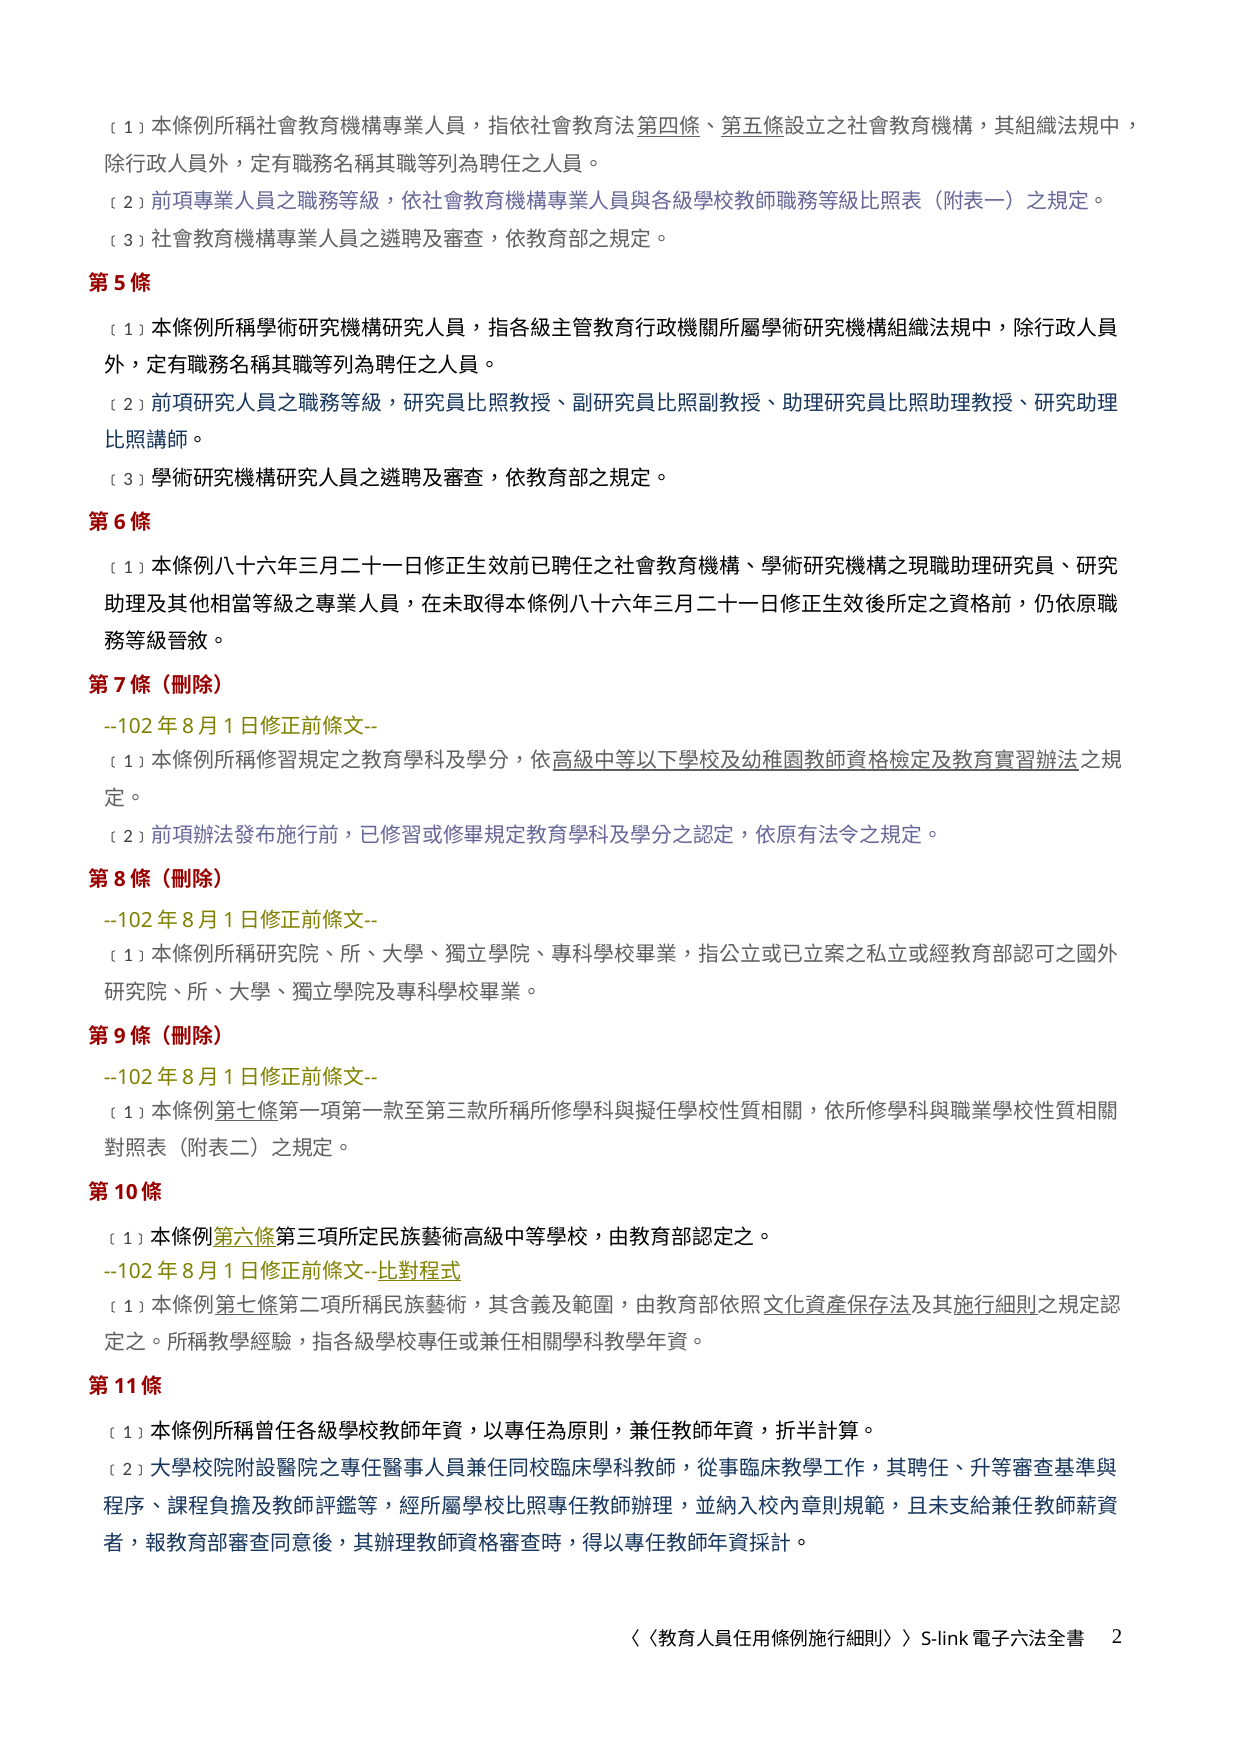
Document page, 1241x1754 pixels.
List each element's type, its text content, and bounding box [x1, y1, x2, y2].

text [104, 181, 1122, 218]
subtitle 第10條∵ [89, 1176, 1122, 1206]
subtitle --102年8月1日修正前條文-- [103, 1060, 1122, 1090]
subtitle --102年8月1日修正前條文--比對程式 [103, 1254, 1122, 1284]
subtitle 第7條（刪除）∵ [89, 669, 1122, 699]
text ﹝3﹞學術研究機構研究人員之遴聘及審查，依教育部之規定。 [104, 457, 1122, 495]
subtitle 第9條（刪除）∵ [89, 1019, 1122, 1049]
text ﹝1﹞本條例所稱曾任各級學校教師年資，以專任為原則，兼任教師年資，折半計算。 [103, 1410, 1122, 1448]
subtitle 第5條 [89, 266, 1122, 297]
subtitle 第11條∵ [89, 1369, 1122, 1400]
text ﹝2﹞前項研究人員之職務等級，研究員比照教授、副研究員比照副教授、助理研究員比照助理教授、研究助理比照講師。 [104, 382, 1122, 457]
text ﹝1﹞本條例所稱學術研究機構研究人員，指各級主管教育行政機關所屬學術研究機構組織法規中，除行政人員外，定有職務名稱其職等列為聘任之人員。 [104, 307, 1122, 382]
subtitle --102年8月1日修正前條文-- [103, 903, 1122, 934]
subtitle --102年8月1日修正前條文-- [103, 709, 1122, 740]
subtitle 第8條（刪除）∵ [89, 863, 1122, 893]
text ﹝3﹞社會教育機構專業人員之遴聘及審查，依教育部之規定。∴ [104, 218, 1122, 256]
text ﹝1﹞本條例所稱修習規定之教育學科及學分，依高級中等以下學校及幼稚園教師資格檢定及教育實習辦法之規定。 [104, 740, 1122, 815]
text ﹝1﹞本條例第六條第三項所定民族藝術高級中等學校，由教育部認定之。 [103, 1216, 1122, 1254]
text ﹝1﹞本條例第七條第二項所稱民族藝術，其含義及範圍，由教育部依照文化資產保存法及其施行細則之規定認定之。所稱教學經驗，指各級學校專任或兼任相關學科教學年資。∴ [104, 1284, 1122, 1359]
text ﹝2﹞前項辦法發布施行前，已修習或修畢規定教育學科及學分之認定，依原有法令之規定。∴ [104, 815, 1122, 852]
text ﹝1﹞本條例第七條第一項第一款至第三款所稱所修學科與擬任學校性質相關，依所修學科與職業學校性質相關對照表（附表二）之規定。∴ [104, 1090, 1122, 1165]
text ﹝1﹞本條例所稱社會教育機構專業人員，指依社會教育法第四條、第五條設立之社會教育機構，其組織法規中，除行政人員外，定有職務名稱其職等列為聘任之人員。 [104, 106, 1122, 181]
text ﹝2﹞大學校院附設醫院之專任醫事人員兼任同校臨床學科教師，從事臨床教學工作，其聘任、升等審查基準與程序、課程負擔及教師評鑑等，經所屬學校比照專任教師辦理，並納入校內章則規範，且未支給兼任教師薪資者，報教育部審查同意後，其辦理教師資格審查時，得以專任教師年資採計。 [103, 1448, 1122, 1560]
text ﹝1﹞本條例八十六年三月二十一日修正生效前已聘任之社會教育機構、學術研究機構之現職助理研究員、研究助理及其他相當等級之專業人員，在未取得本條例八十六年三月二十一日修正生效後所定之資格前，仍依原職務等級晉敘。 [104, 546, 1122, 658]
subtitle 第6條 [89, 505, 1122, 535]
text ﹝1﹞本條例所稱研究院、所、大學、獨立學院、專科學校畢業，指公立或已立案之私立或經教育部認可之國外研究院、所、大學、獨立學院及專科學校畢業。∴ [104, 934, 1122, 1009]
